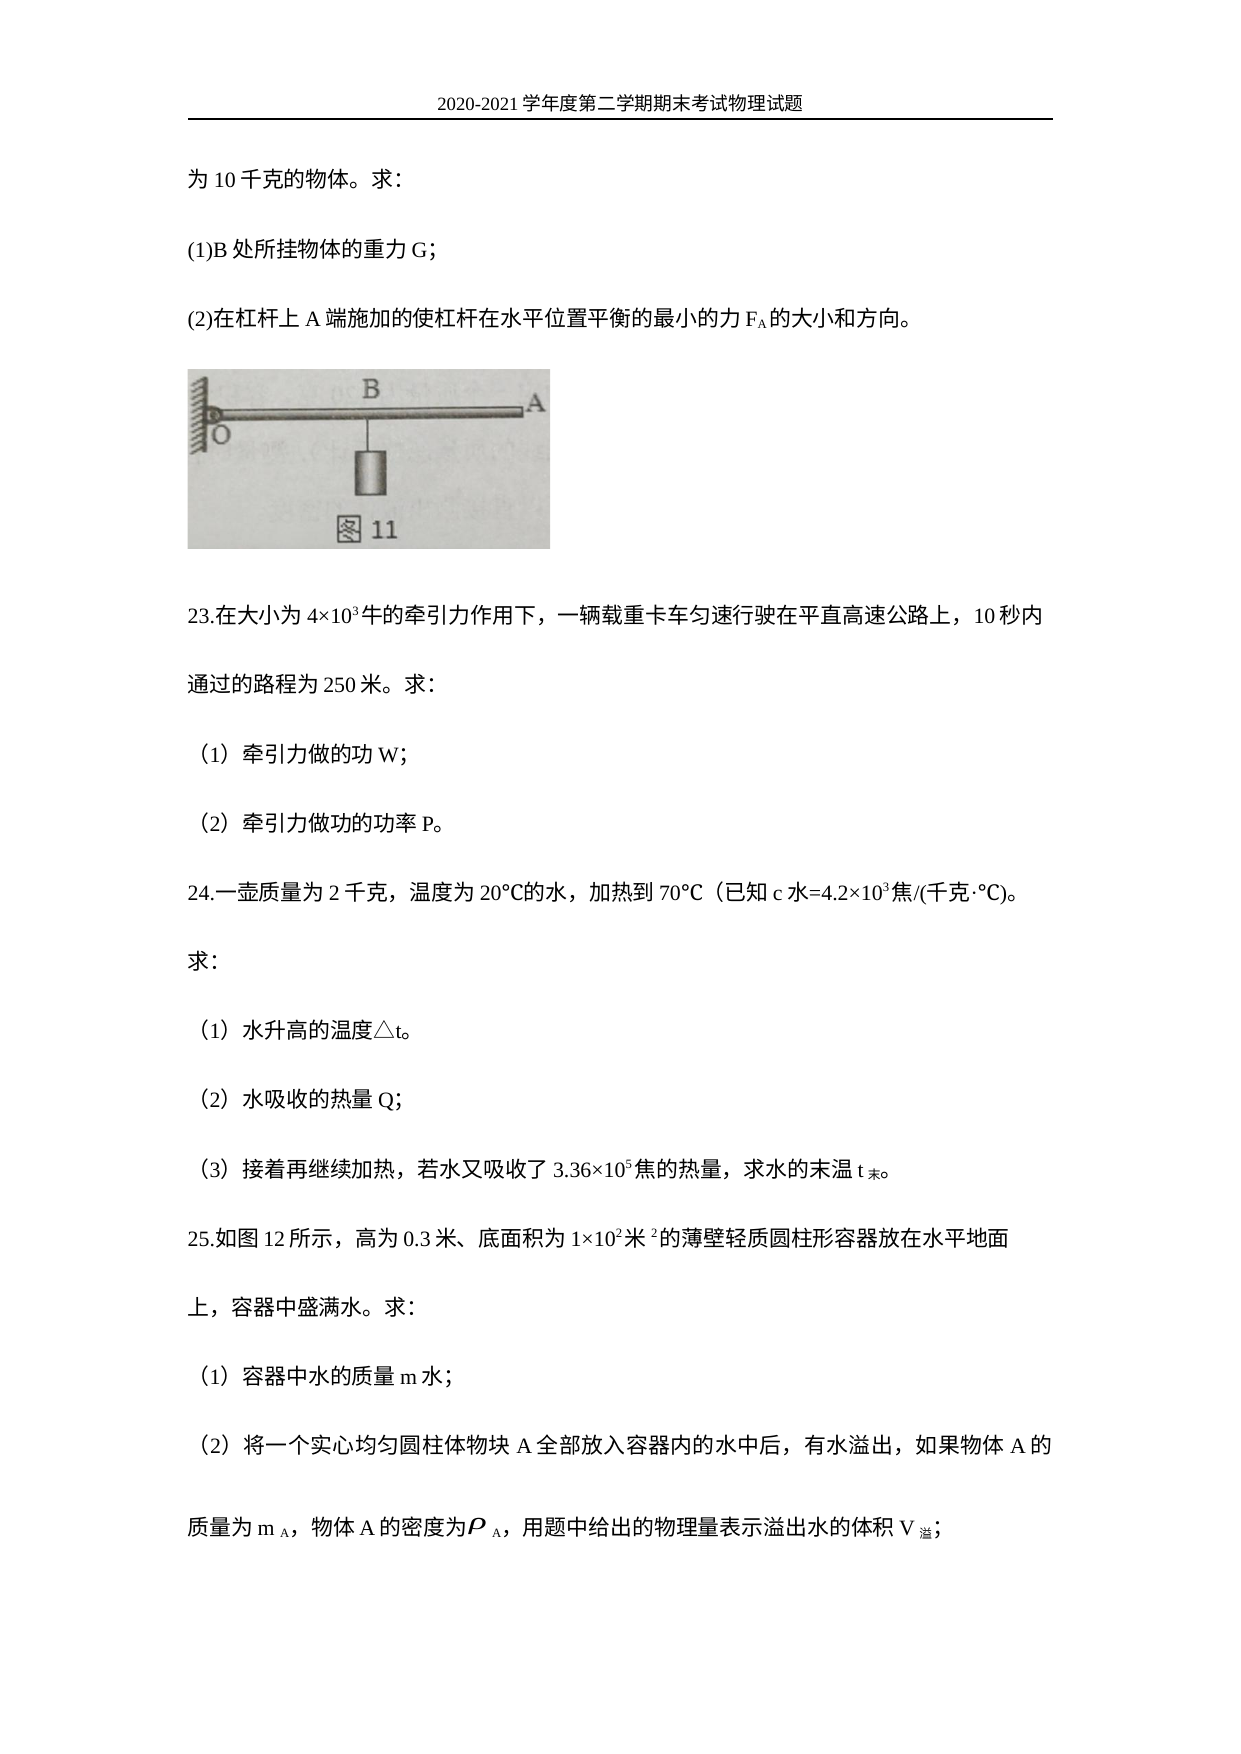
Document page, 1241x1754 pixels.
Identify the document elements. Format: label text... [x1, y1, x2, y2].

text (1)B处所挂物体的重力G； [187, 231, 1053, 264]
text (2)在杠杆上A端施加的使杠杆在水平位置平衡的最小的力FA的大小和方向。 [187, 300, 1053, 333]
text （1）水升高的温度△t。 [187, 1013, 1053, 1045]
text （1）牵引力做的功W； [187, 736, 1053, 769]
text 求： [187, 944, 1053, 976]
text 为10千克的物体。求： [187, 162, 1053, 194]
text （3）接着再继续加热，若水又吸收了3.36×105焦的热量，求水的末温t末。 [187, 1151, 1053, 1184]
text （1）容器中水的质量m水； [187, 1359, 1053, 1391]
text 25.如图12所示，高为0.3米、底面积为1×102米2的薄壁轻质圆柱形容器放在水平地面 [187, 1220, 1053, 1253]
text （2）将一个实心均匀圆柱体物块A全部放入容器内的水中后，有水溢出，如果物体A的质量为m A，物体A的密度为A，用题中给出的物理量表示溢出水的体积V溢； [187, 1428, 1053, 1558]
text （2）水吸收的热量Q； [187, 1082, 1053, 1114]
text 24.一壶质量为2千克，温度为20℃的水，加热到70℃（已知c水=4.2×103焦/(千克·℃)。 [187, 874, 1053, 907]
text （2）牵引力做功的功率P。 [187, 805, 1053, 838]
text 通过的路程为250米。求： [187, 667, 1053, 699]
text 上，容器中盛满水。求： [187, 1289, 1053, 1322]
text 23.在大小为4×103牛的牵引力作用下，一辆载重卡车匀速行驶在平直高速公路上，10秒内 [187, 598, 1053, 630]
picture [187, 369, 550, 549]
